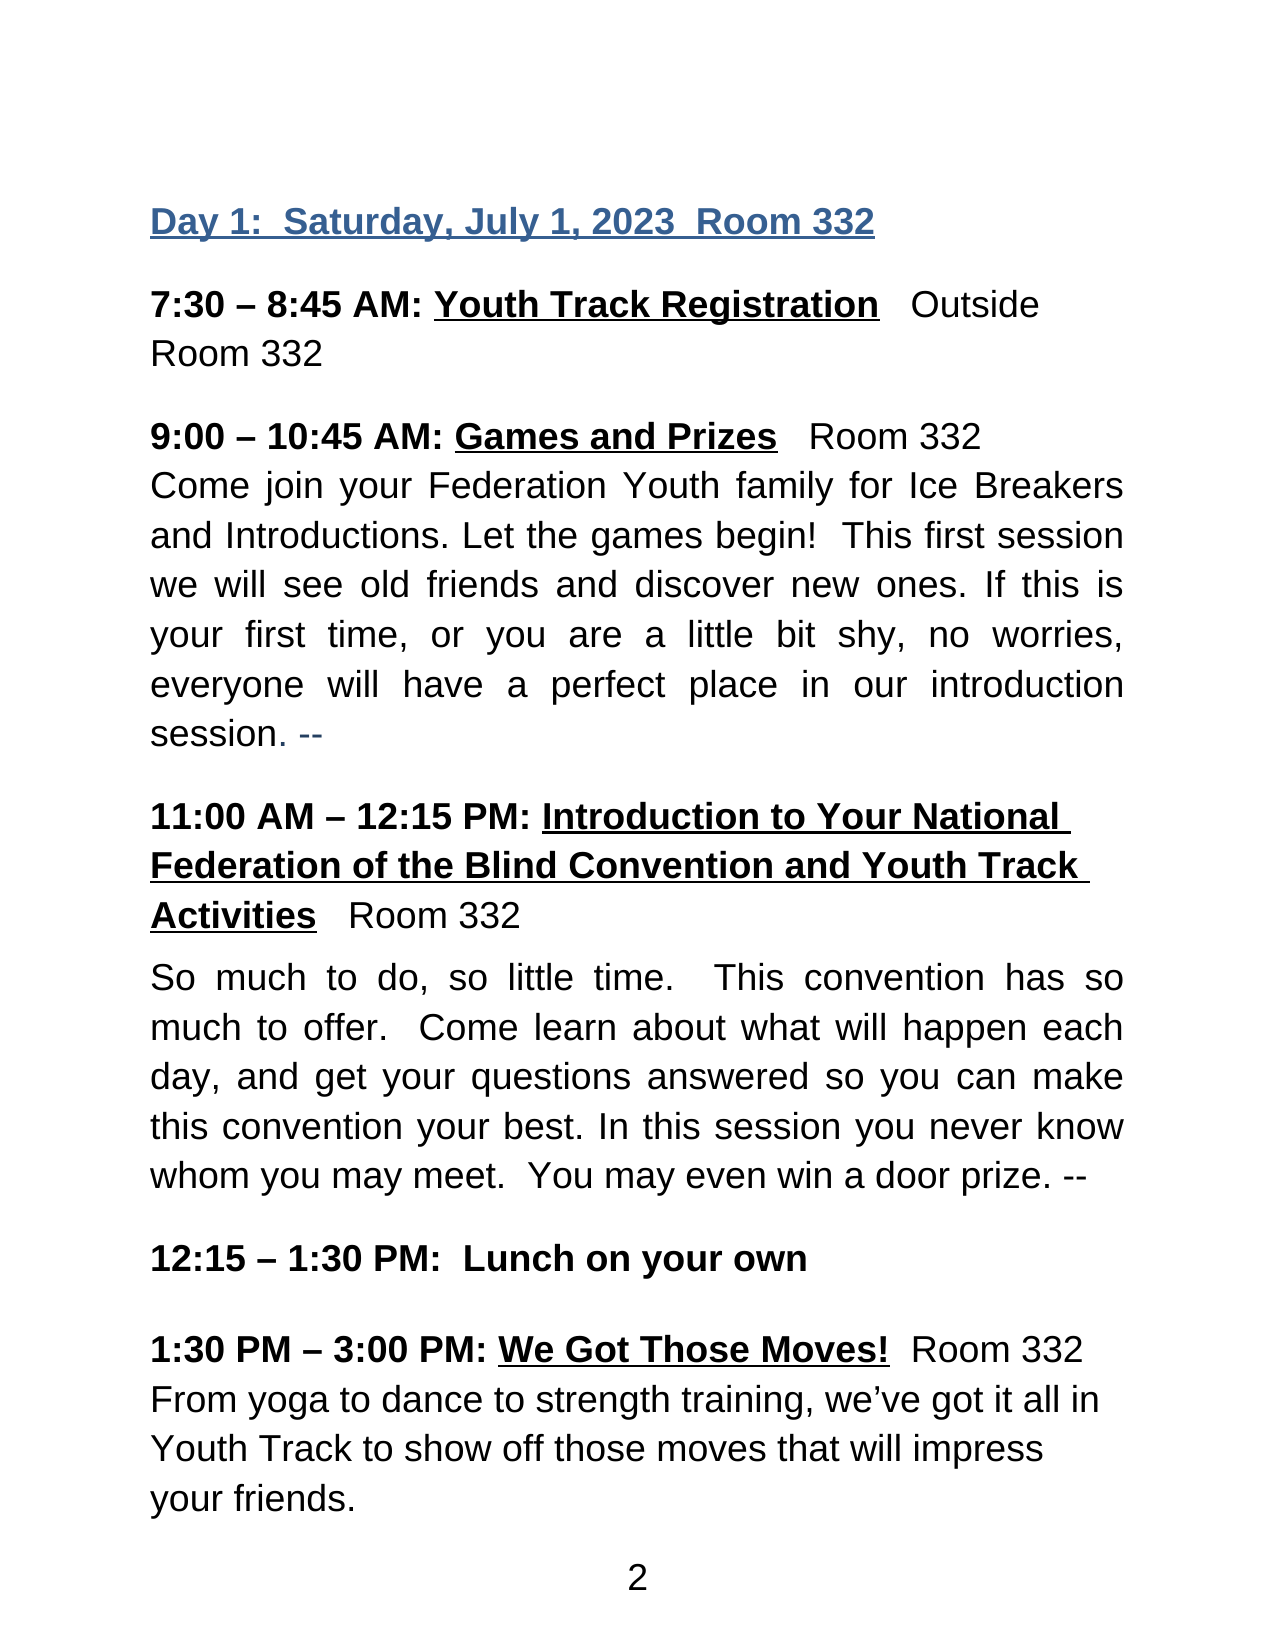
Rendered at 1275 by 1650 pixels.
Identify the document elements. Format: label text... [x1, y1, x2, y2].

subtitle 9:00 – 10:45 AM: Games and Prizes Room 332 [150, 414, 1125, 457]
subtitle So much to do, so little time. This convention has so much to offer. Come learn about what will happen each day, and get your questions answered so you can make this convention your best. In this session you never know whom you may meet. You may even win a door prize. -- [150, 955, 1125, 1197]
text From yoga to dance to strength training, we’ve got it all in Youth Track to show off those moves that will impress your friends. [150, 1377, 1125, 1519]
subtitle 11:00 AM – 12:15 PM: Introduction to Your National Federation of the Blind Convention and Youth Track Activities Room 332 [150, 794, 1125, 936]
subtitle Come join your Federation Youth family for Ice Breakers and Introductions. Let the games begin! This first session we will see old friends and discover new ones. If this is your first time, or you are a little bit shy, no worries, everyone will have a perfect place in our introduction session. -- [150, 463, 1125, 754]
text 12:15 – 1:30 PM: Lunch on your own [150, 1236, 1125, 1279]
subtitle Day 1: Saturday, July 1, 2023 Room 332 [150, 199, 1125, 242]
subtitle 1:30 PM – 3:00 PM: We Got Those Moves! Room 332 [150, 1327, 1125, 1370]
subtitle 7:30 – 8:45 AM: Youth Track Registration Outside Room 332 [150, 282, 1125, 374]
